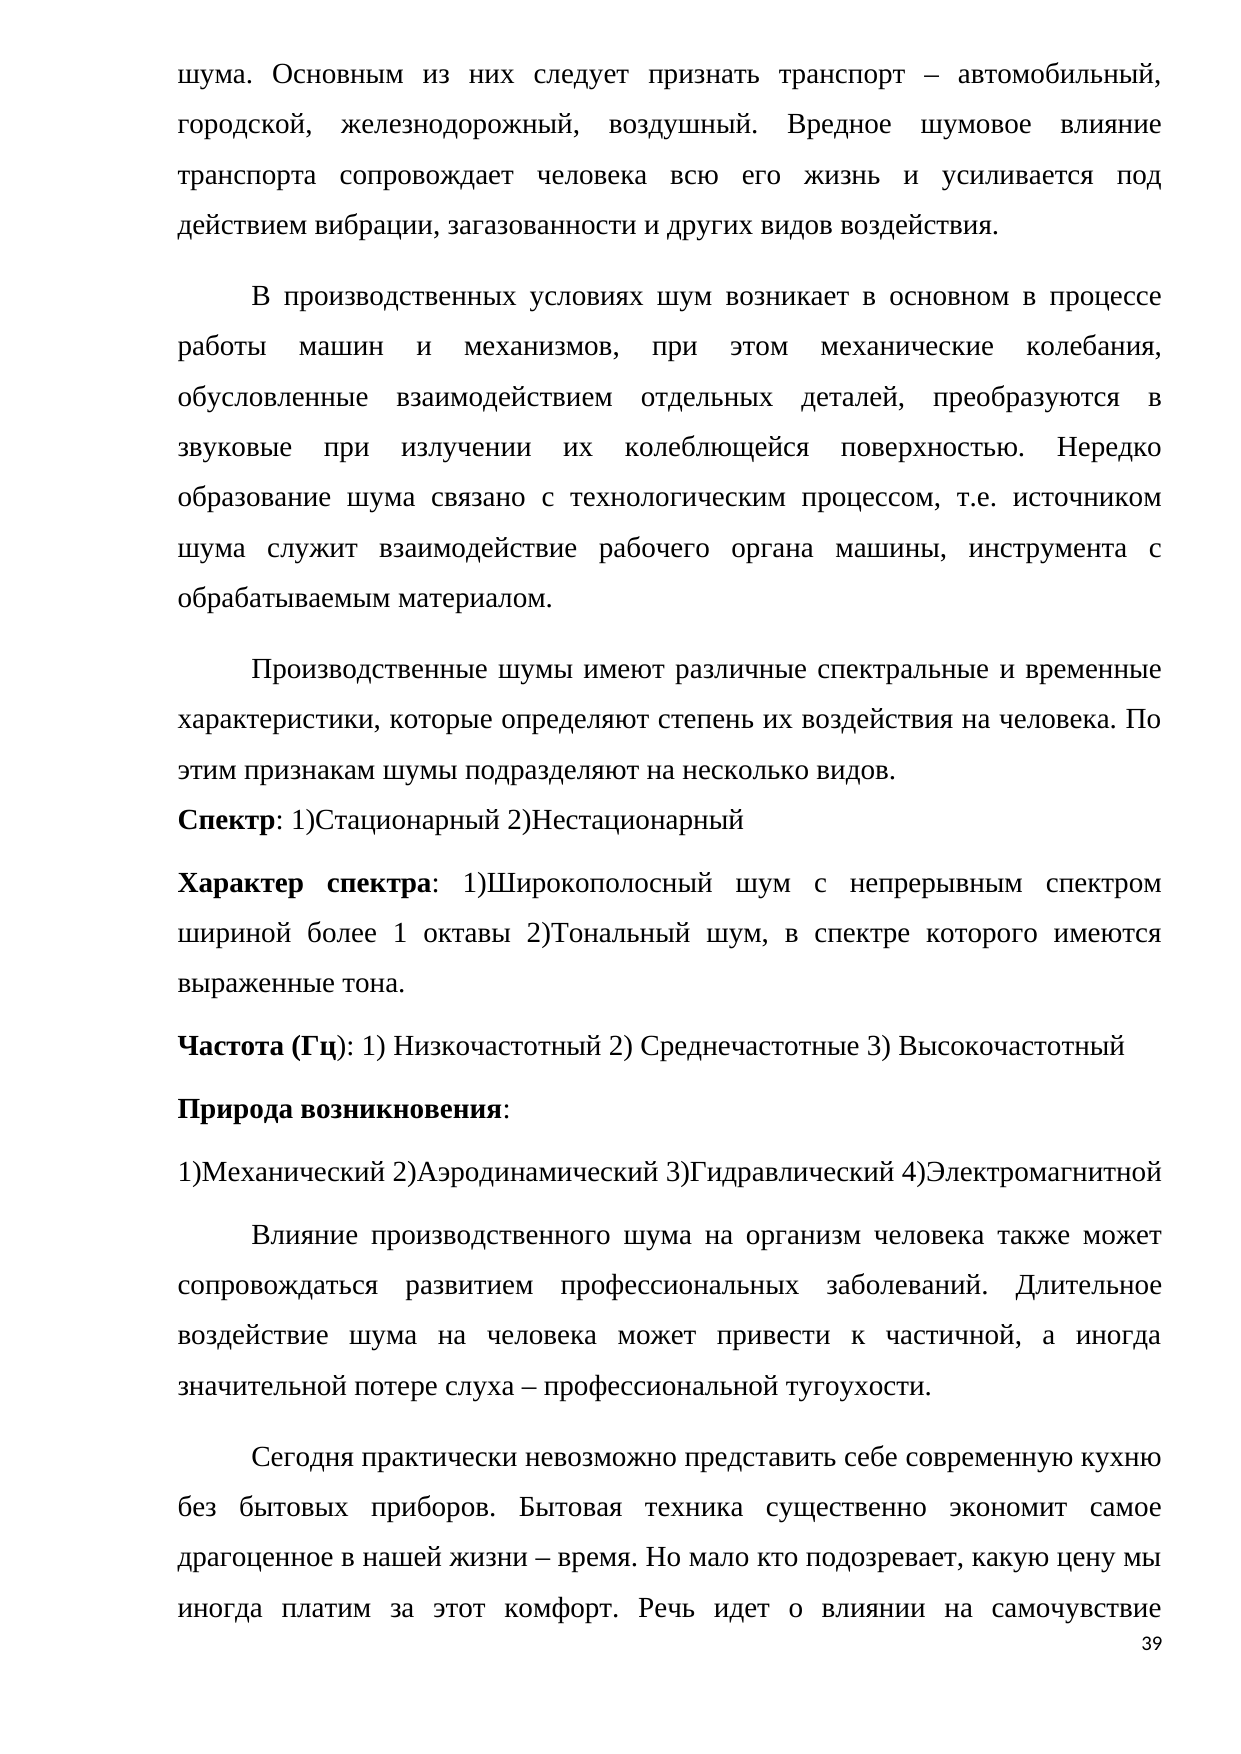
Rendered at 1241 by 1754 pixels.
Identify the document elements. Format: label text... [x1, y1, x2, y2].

text В производственных условиях шум возникает в основном в процессе работы машин и механизмов, при этом механические колебания, обусловленные взаимодействием отдельных деталей, преобразуются в звуковые при излучении их колеблющейся поверхностью. Нередко образование шума связано с технологическим процессом, т.е. источником шума служит взаимодействие рабочего органа машины, инструмента с обрабатываемым материалом. [177, 278, 1162, 614]
text Частота (Гц): 1) Низкочастотный 2) Среднечастотные 3) Высокочастотный [177, 1028, 1162, 1062]
text Природа возникновения: [177, 1091, 1162, 1125]
text Спектр: 1)Стационарный 2)Нестационарный [177, 802, 1162, 836]
text Характер спектра: 1)Широкополосный шум с непрерывным спектром шириной более 1 октавы 2)Тональный шум, в спектре которого имеются выраженные тона. [177, 865, 1162, 999]
text Влияние производственного шума на организм человека также может сопровождаться развитием профессиональных заболеваний. Длительное воздействие шума на человека может привести к частичной, а иногда значительной потере слуха – профессиональной тугоухости. [177, 1217, 1162, 1401]
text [177, 1439, 1162, 1623]
text 1)Механический 2)Аэродинамический 3)Гидравлический 4)Электромагнитной [177, 1154, 1162, 1188]
text Производственные шумы имеют различные спектральные и временные характеристики, которые определяют степень их воздействия на человека. По этим признакам шумы подразделяют на несколько видов. [177, 651, 1162, 785]
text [177, 56, 1162, 241]
